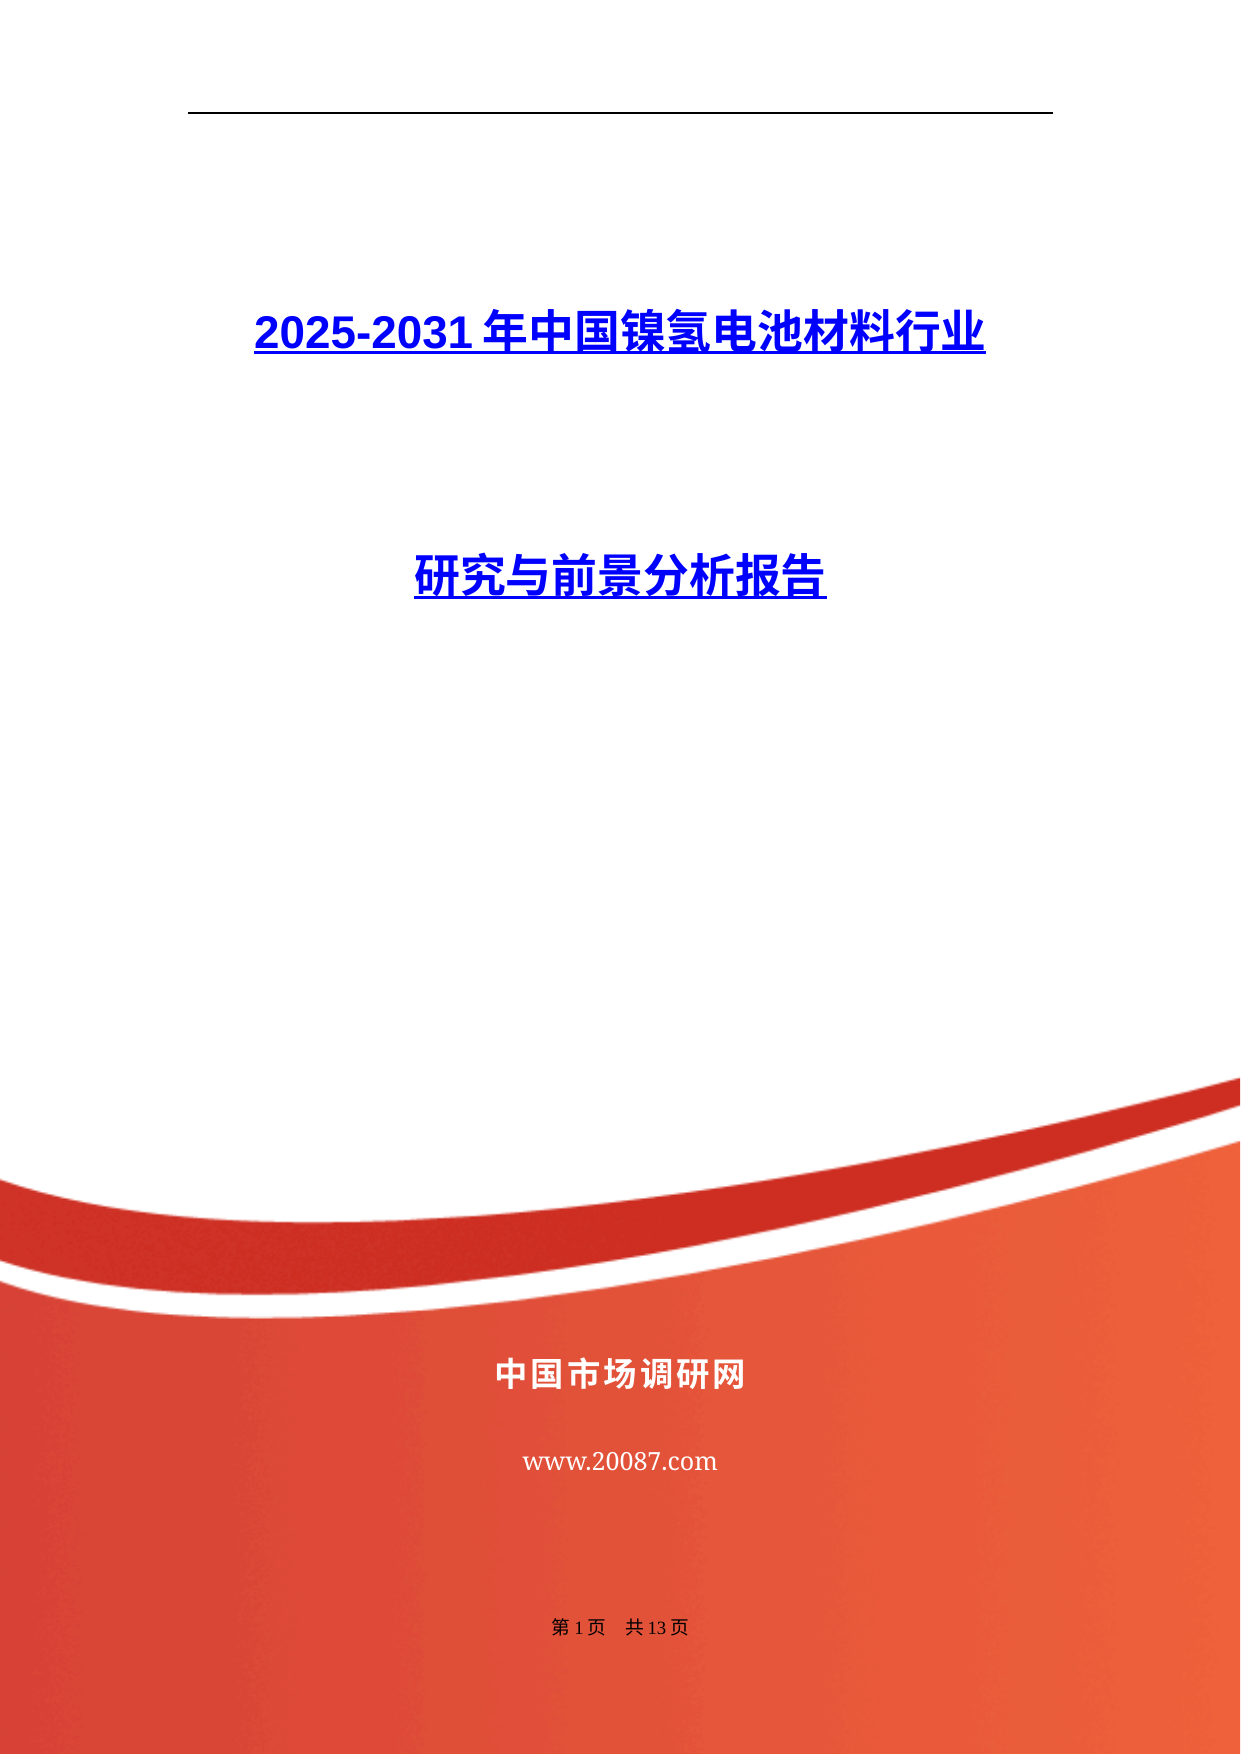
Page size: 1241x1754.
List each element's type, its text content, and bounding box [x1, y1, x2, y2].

subtitle 中国市场调研网 [187, 1339, 1053, 1404]
table_header 2025-2031年中国镍氢电池材料行业研究与前景分析报告 [188, 207, 1053, 773]
text www.20087.com [187, 1428, 1053, 1493]
picture [0, 1006, 1241, 1754]
